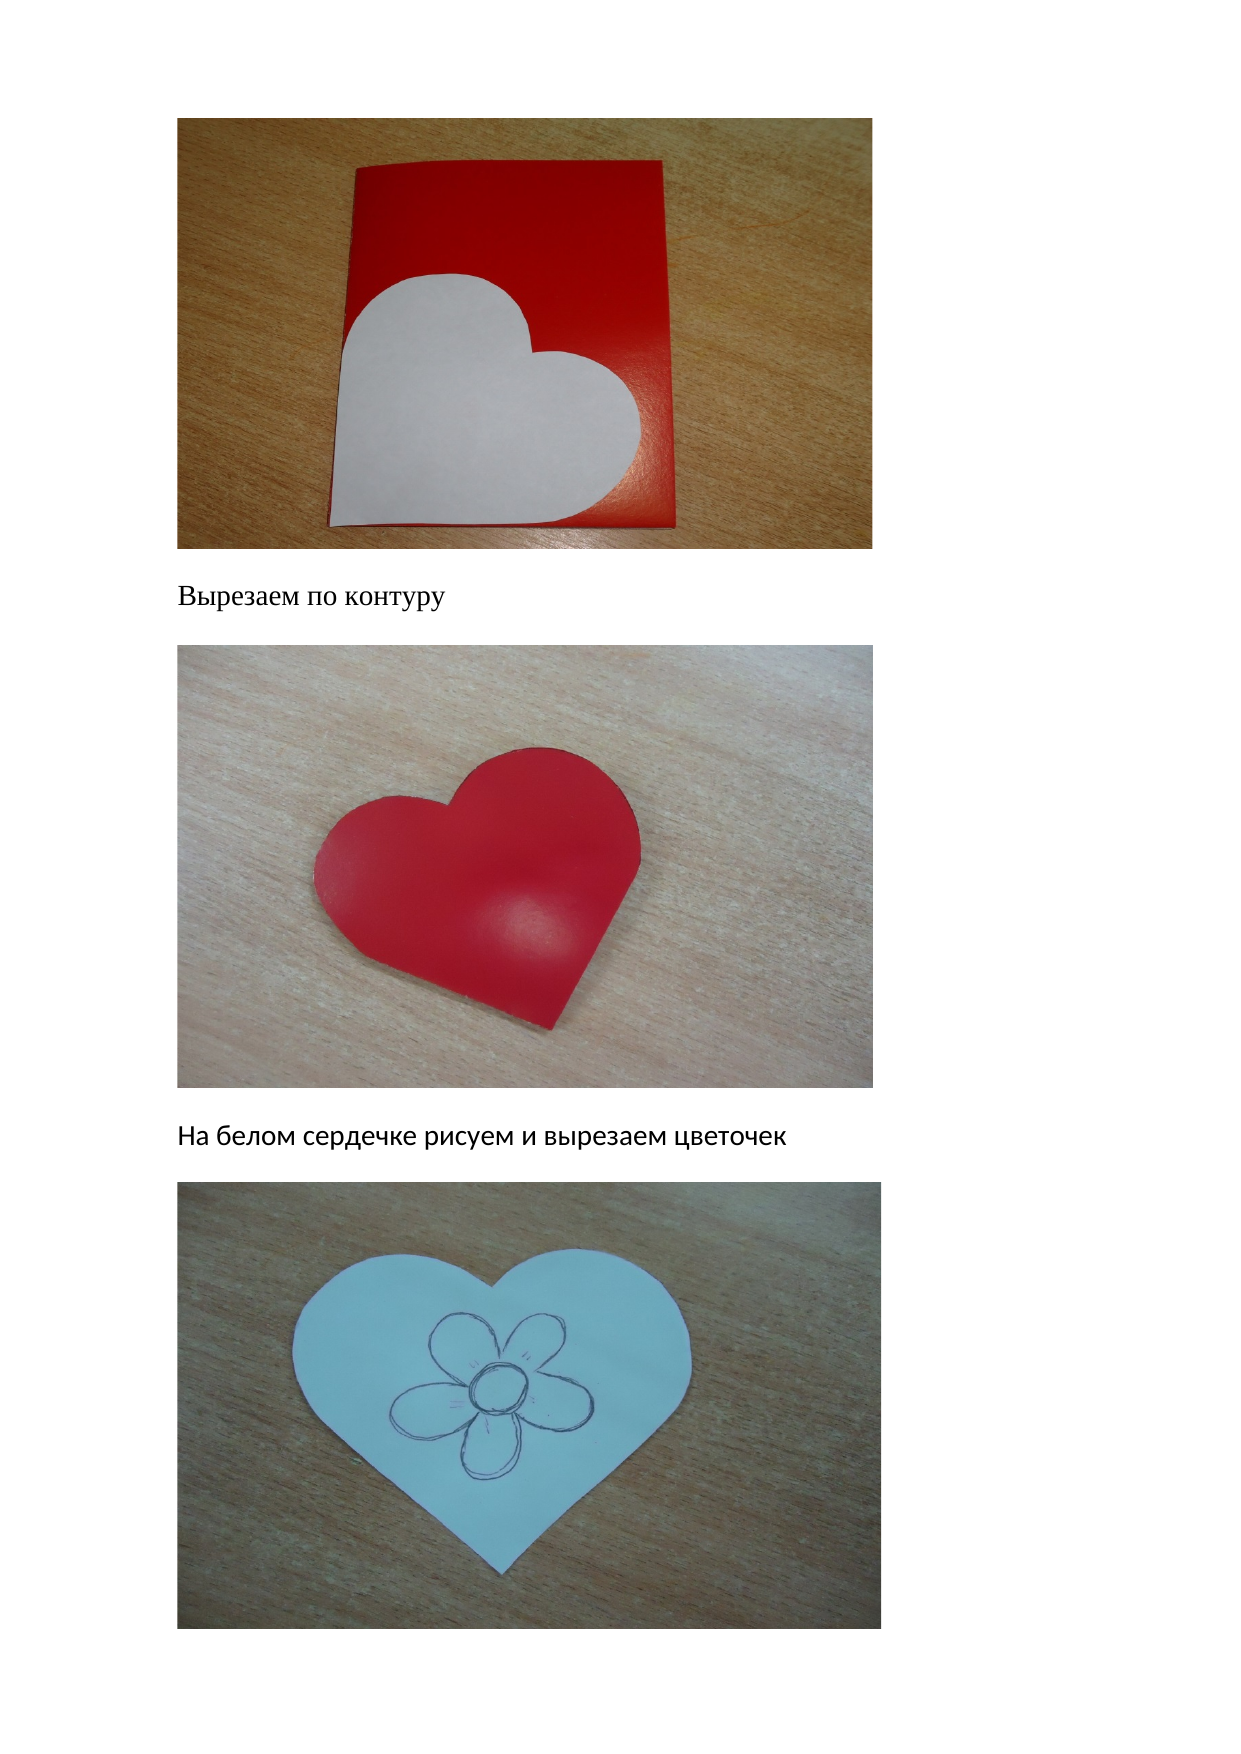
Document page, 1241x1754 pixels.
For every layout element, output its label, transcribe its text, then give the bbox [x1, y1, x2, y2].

text На белом сердечке рисуем и вырезаем цветочек [177, 1117, 1152, 1153]
picture [177, 118, 873, 549]
text Вырезаем по контуру [177, 578, 1152, 612]
picture [177, 645, 873, 1088]
picture [177, 1182, 882, 1629]
